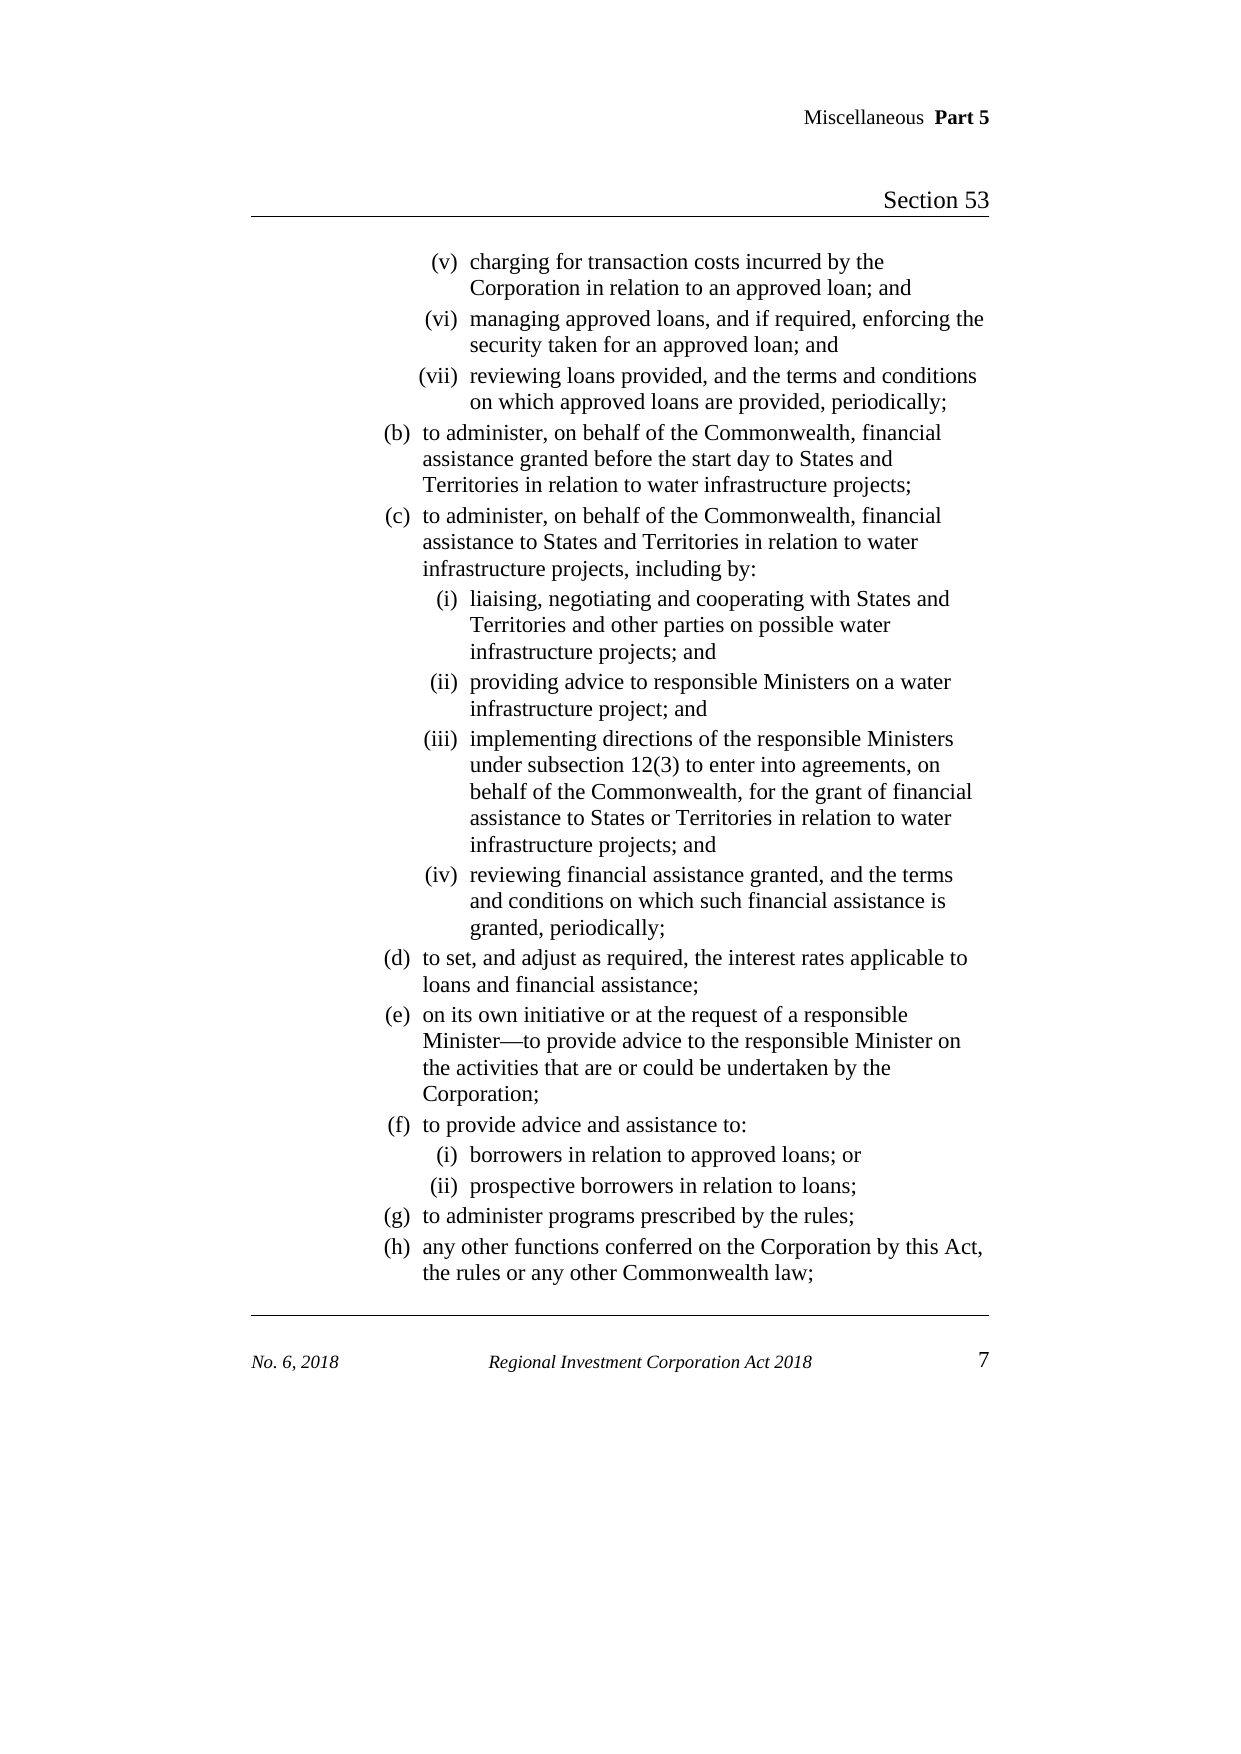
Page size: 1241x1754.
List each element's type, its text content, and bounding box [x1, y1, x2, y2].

text (b) to administer, on behalf of the Commonwealth, financial assistance granted before the start day to States and Territories in relation to water infrastructure projects; [251, 419, 989, 498]
text (d) to set, and adjust as required, the interest rates applicable to loans and financial assistance; [251, 944, 989, 997]
text (h) any other functions conferred on the Corporation by this Act, the rules or any other Commonwealth law; [251, 1233, 989, 1286]
text (v) charging for transaction costs incurred by the Corporation in relation to an approved loan; and [251, 248, 989, 301]
text (ii) prospective borrowers in relation to loans; [251, 1172, 989, 1198]
text (vi) managing approved loans, and if required, enforcing the security taken for an approved loan; and [251, 305, 989, 358]
text (g) to administer programs prescribed by the rules; [251, 1202, 989, 1229]
text (i) liaising, negotiating and cooperating with States and Territories and other parties on possible water infrastructure projects; and [251, 585, 989, 664]
text (iii) implementing directions of the responsible Ministers under subsection 12(3) to enter into agreements, on behalf of the Commonwealth, for the grant of financial assistance to States or Territories in relation to water infrastructure projects; and [251, 725, 989, 857]
text (ii) providing advice to responsible Ministers on a water infrastructure project; and [251, 668, 989, 721]
text (f) to provide advice and assistance to: [251, 1111, 989, 1137]
text (vii) reviewing loans provided, and the terms and conditions on which approved loans are provided, periodically; [251, 362, 989, 414]
text (e) on its own initiative or at the request of a responsible Minister—to provide advice to the responsible Minister on the activities that are or could be undertaken by the Corporation; [251, 1001, 989, 1107]
text (c) to administer, on behalf of the Commonwealth, financial assistance to States and Territories in relation to water infrastructure projects, including by: [251, 502, 989, 581]
text (i) borrowers in relation to approved loans; or [251, 1141, 989, 1168]
text (iv) reviewing financial assistance granted, and the terms and conditions on which such financial assistance is granted, periodically; [251, 861, 989, 940]
